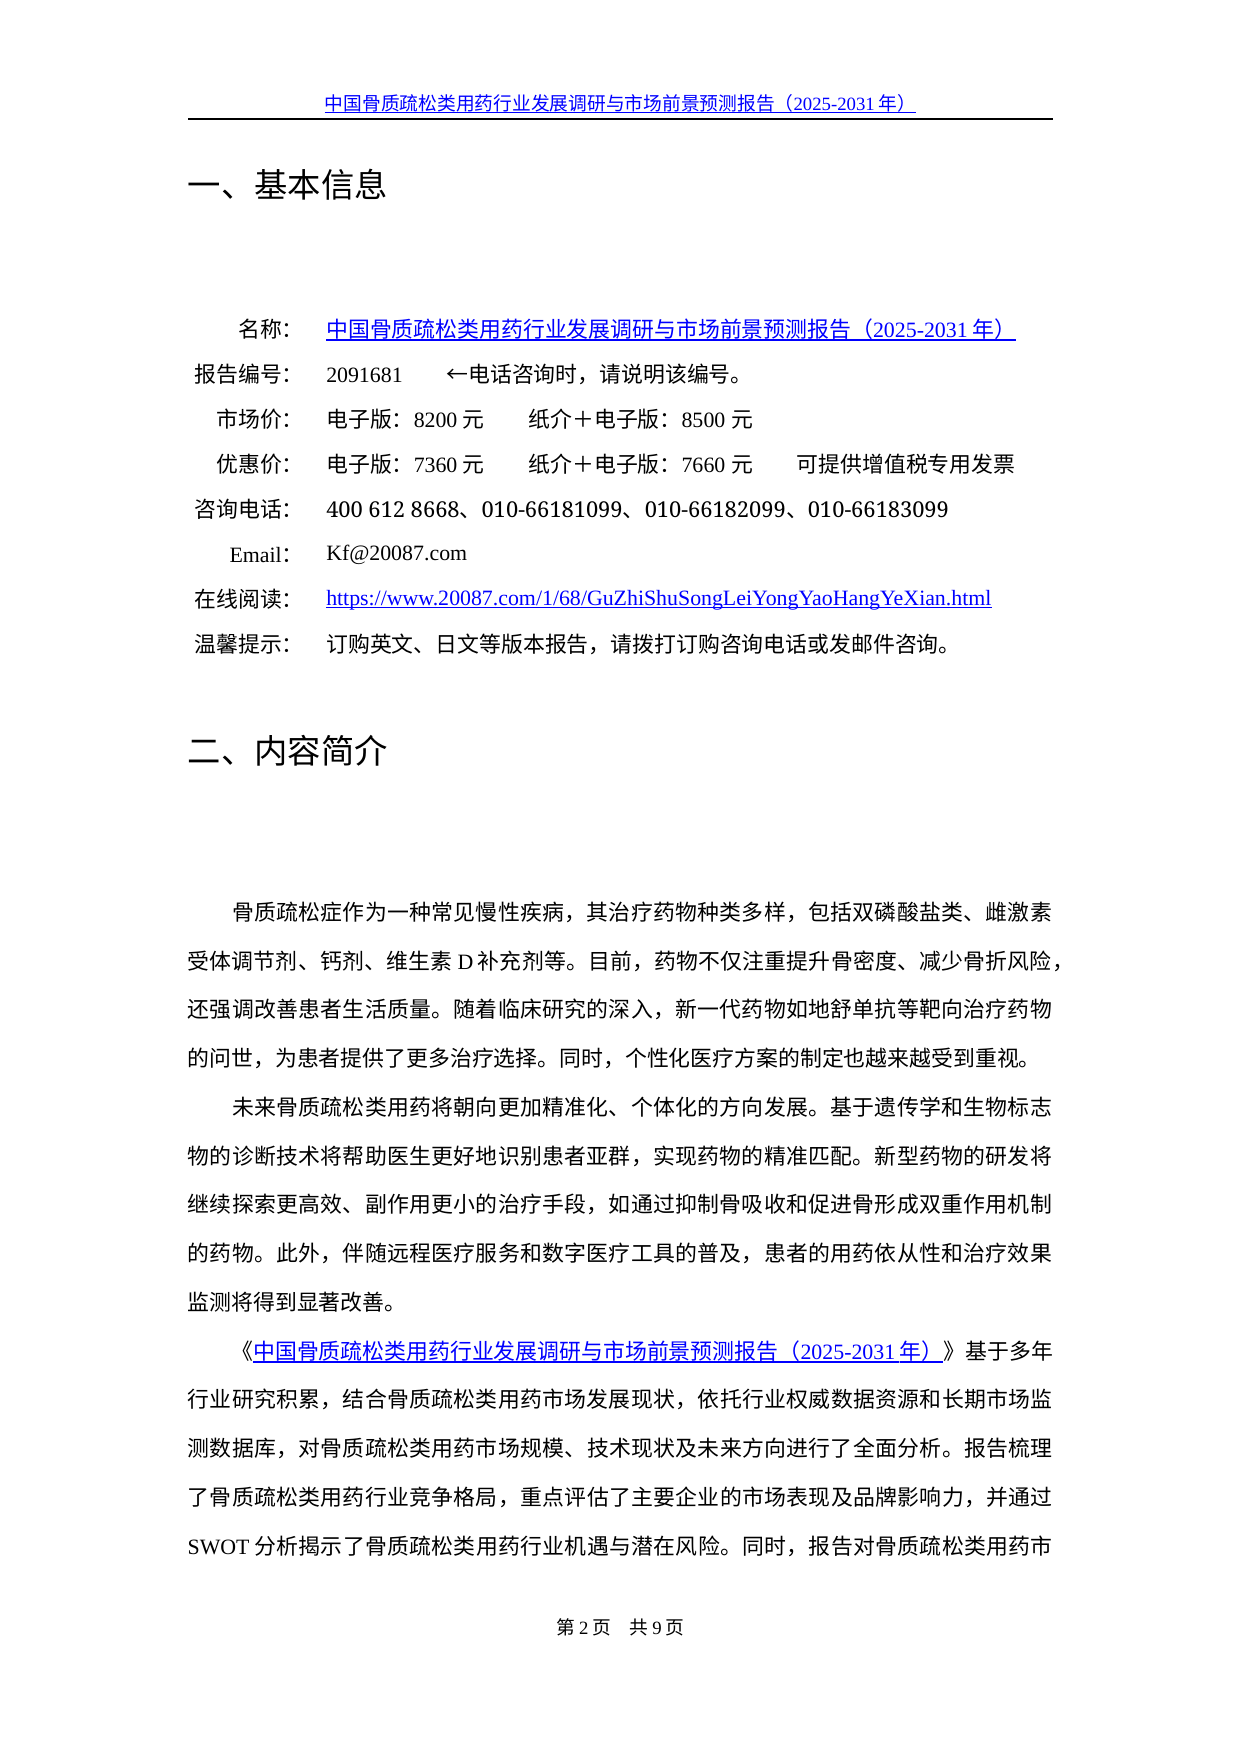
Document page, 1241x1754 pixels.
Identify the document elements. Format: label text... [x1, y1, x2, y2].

table_cell 报告编号： [167, 357, 315, 402]
table_header 名称： [167, 312, 315, 357]
table_header 中国骨质疏松类用药行业发展调研与市场前景预测报告（2025-2031年） [315, 312, 1073, 357]
table_cell [315, 582, 1073, 627]
table_cell 电子版：7360 元 纸介＋电子版：7660 元 可提供增值税专用发票 [315, 447, 1073, 492]
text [187, 894, 1053, 1561]
table_cell 订购英文、日文等版本报告，请拨打订购咨询电话或发邮件咨询。 [315, 627, 1073, 672]
table_cell 400 612 8668、010-66181099、010-66182099、010-66183099 [315, 492, 1073, 537]
title 一、基本信息 [187, 150, 1053, 215]
table_cell Kf@20087.com [315, 537, 1073, 582]
table_cell 电子版：8200 元 纸介＋电子版：8500 元 [315, 402, 1073, 447]
table_cell 在线阅读： [167, 582, 315, 627]
table_cell Email： [167, 537, 315, 582]
title 二、内容简介 [187, 717, 1053, 782]
table_cell 温馨提示： [167, 627, 315, 672]
table_cell 2091681 ←电话咨询时，请说明该编号。 [315, 357, 1073, 402]
table_cell 市场价： [167, 402, 315, 447]
table_cell 优惠价： [167, 447, 315, 492]
table_cell 咨询电话： [167, 492, 315, 537]
